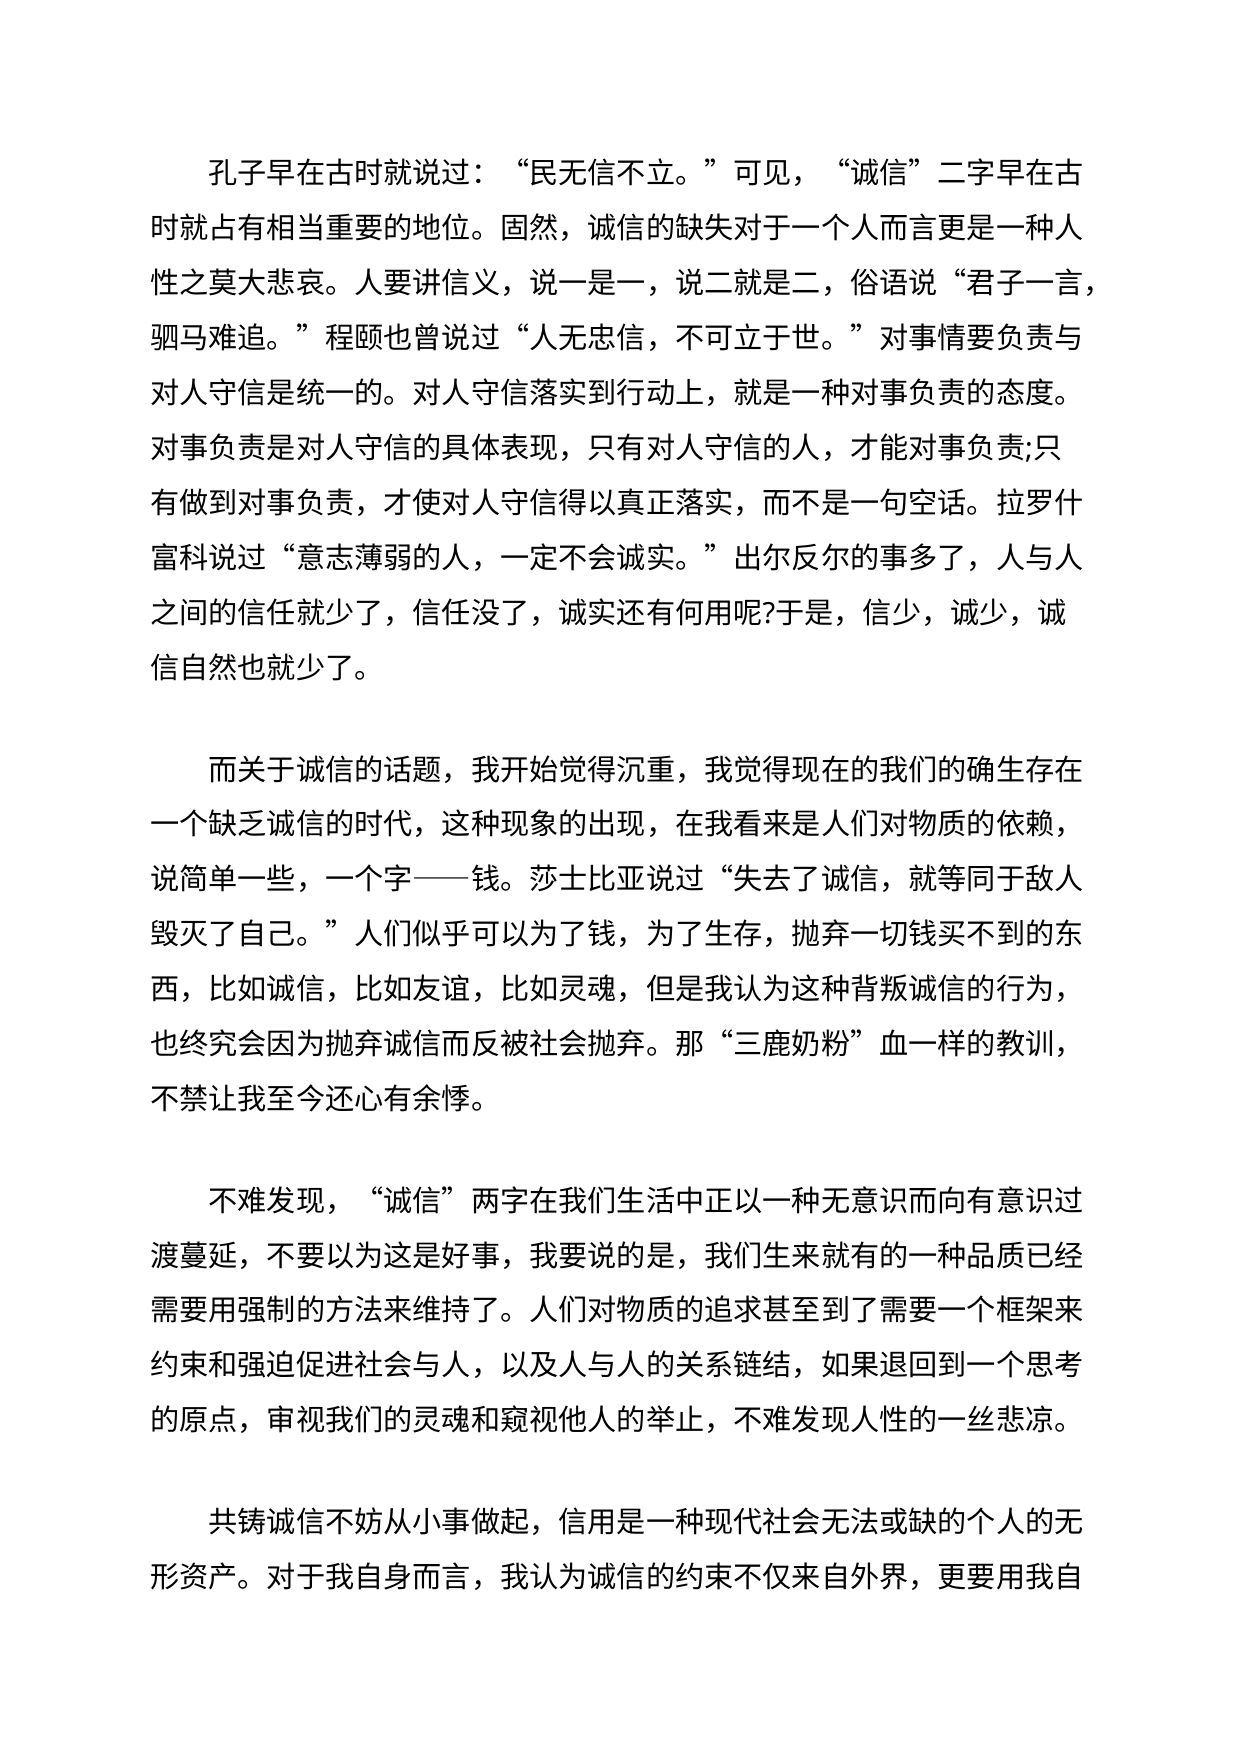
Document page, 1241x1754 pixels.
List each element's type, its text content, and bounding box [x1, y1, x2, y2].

text 不难发现，“诚信”两字在我们生活中正以一种无意识而向有意识过渡蔓延，不要以为这是好事，我要说的是，我们生来就有的一种品质已经需要用强制的方法来维持了。人们对物质的追求甚至到了需要一个框架来约束和强迫促进社会与人，以及人与人的关系链结，如果退回到一个思考的原点，审视我们的灵魂和窥视他人的举止，不难发现人性的一丝悲凉。 [150, 1177, 1090, 1439]
text 孔子早在古时就说过：“民无信不立。”可见，“诚信”二字早在古时就占有相当重要的地位。固然，诚信的缺失对于一个人而言更是一种人性之莫大悲哀。人要讲信义，说一是一，说二就是二，俗语说“君子一言，驷马难追。”程颐也曾说过“人无忠信，不可立于世。”对事情要负责与对人守信是统一的。对人守信落实到行动上，就是一种对事负责的态度。对事负责是对人守信的具体表现，只有对人守信的人，才能对事负责;只有做到对事负责，才使对人守信得以真正落实，而不是一句空话。拉罗什富科说过“意志薄弱的人，一定不会诚实。”出尔反尔的事多了，人与人之间的信任就少了，信任没了，诚实还有何用呢?于是，信少，诚少，诚信自然也就少了。 [150, 150, 1090, 687]
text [150, 1498, 1090, 1596]
text 而关于诚信的话题，我开始觉得沉重，我觉得现在的我们的确生存在一个缺乏诚信的时代，这种现象的出现，在我看来是人们对物质的依赖，说简单一些，一个字——钱。莎士比亚说过“失去了诚信，就等同于敌人毁灭了自己。”人们似乎可以为了钱，为了生存，抛弃一切钱买不到的东西，比如诚信，比如友谊，比如灵魂，但是我认为这种背叛诚信的行为，也终究会因为抛弃诚信而反被社会抛弃。那“三鹿奶粉”血一样的教训，不禁让我至今还心有余悸。 [150, 746, 1090, 1118]
